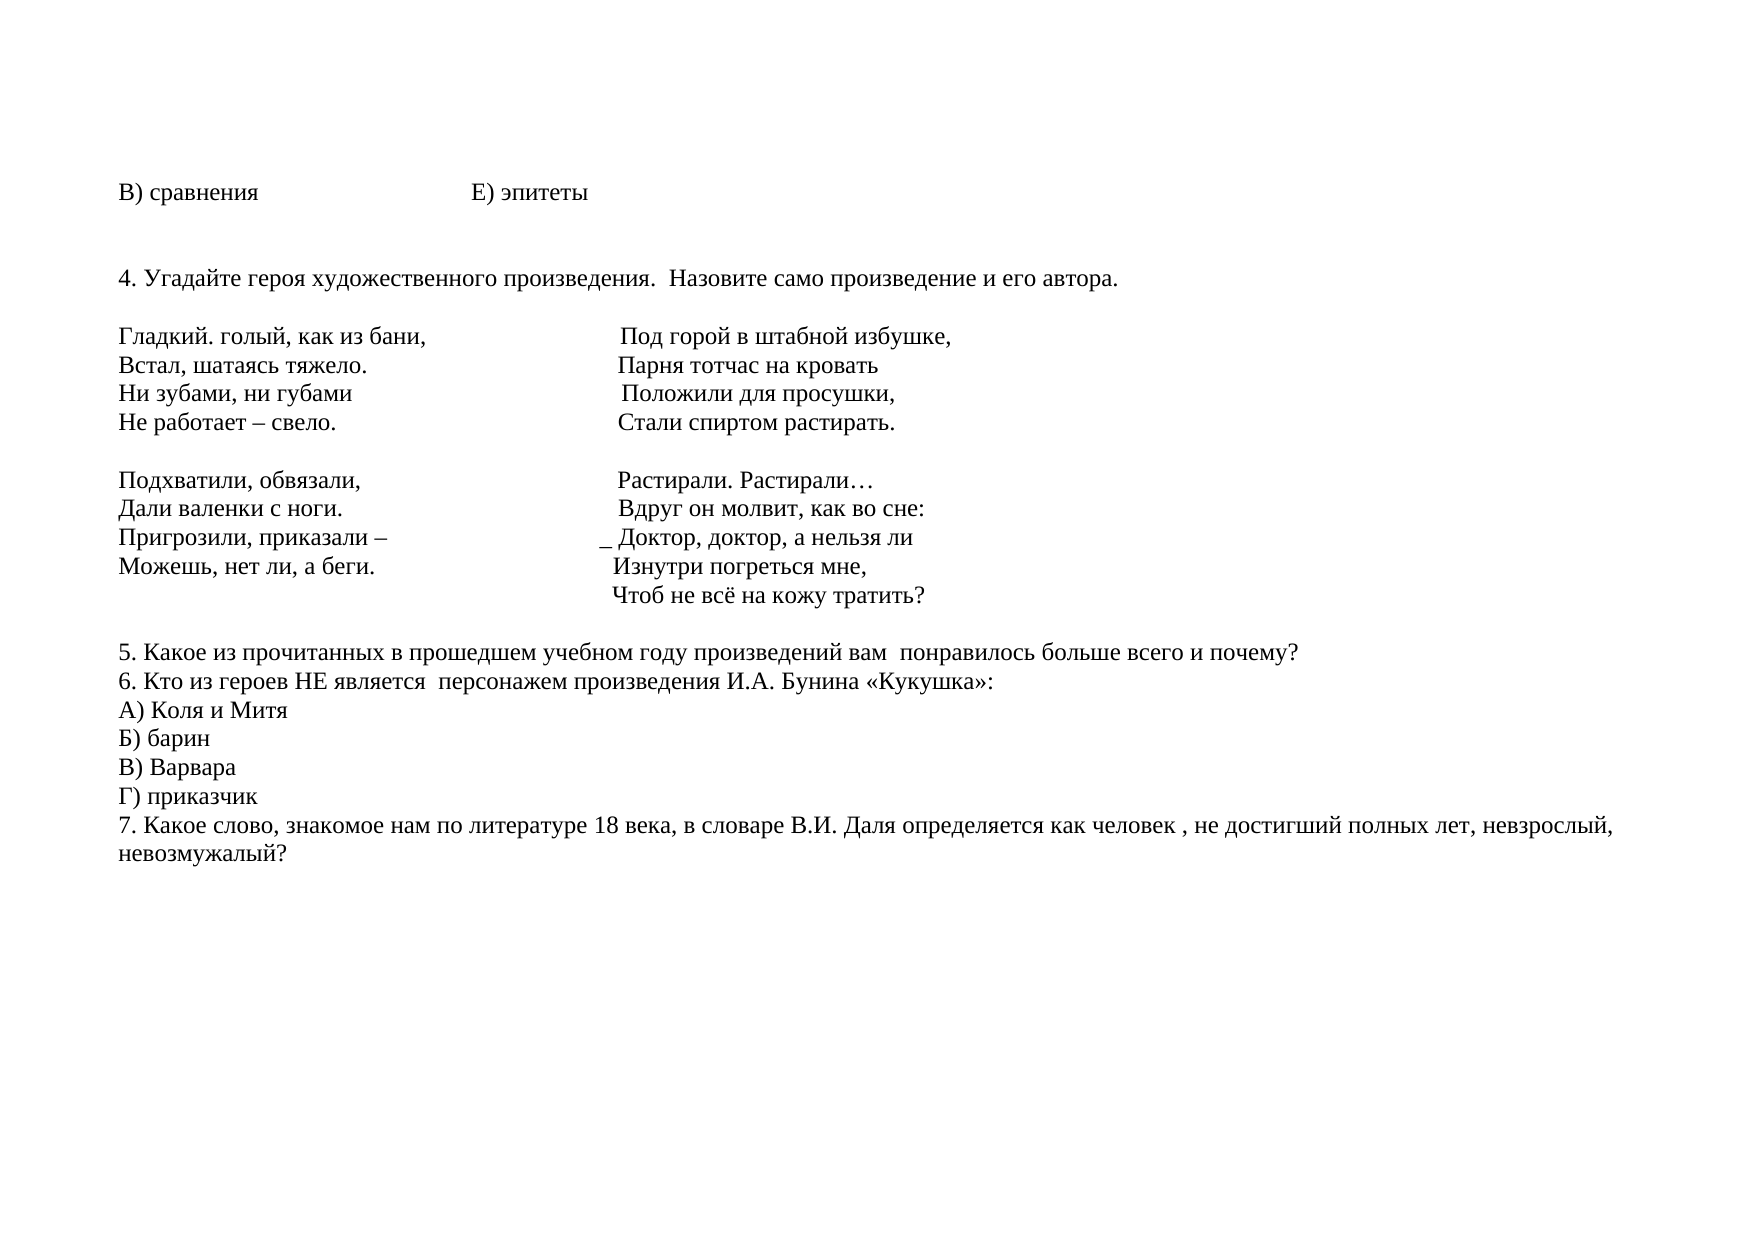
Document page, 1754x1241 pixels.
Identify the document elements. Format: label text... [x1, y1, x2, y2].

text 5. Какое из прочитанных в прошедшем учебном году произведений вам понравилось больше всего и почему? [118, 637, 1636, 666]
text 4. Угадайте героя художественного произведения. Назовите само произведение и его автора. [118, 263, 1636, 292]
text Можешь, нет ли, а беги. Изнутри погреться мне, [118, 551, 1636, 580]
text В) Варвара [118, 752, 1636, 781]
text Пригрозили, приказали – _ Доктор, доктор, а нельзя ли [118, 522, 1636, 551]
text Ни зубами, ни губами Положили для просушки, [118, 378, 1636, 407]
text А) Коля и Митя [118, 695, 1636, 723]
text 7. Какое слово, знакомое нам по литературе 18 века, в словаре В.И. Даля определяется как человек , не достигший полных лет, невзрослый, невозмужалый? [118, 810, 1636, 867]
text Дали валенки с ноги. Вдруг он молвит, как во сне: [118, 493, 1636, 522]
text 6. Кто из героев НЕ является персонажем произведения И.А. Бунина «Кукушка»: [118, 666, 1636, 695]
text Встал, шатаясь тяжело. Парня тотчас на кровать [118, 350, 1636, 378]
text Чтоб не всё на кожу тратить? [118, 580, 1636, 608]
text Подхватили, обвязали, Растирали. Растирали… [118, 465, 1636, 493]
text Г) приказчик [118, 781, 1636, 810]
text Б) барин [118, 723, 1636, 752]
text В) сравнения Е) эпитеты [118, 177, 1636, 206]
text Гладкий. голый, как из бани, Под горой в штабной избушке, [118, 321, 1636, 350]
text Не работает – свело. Стали спиртом растирать. [118, 407, 1636, 436]
